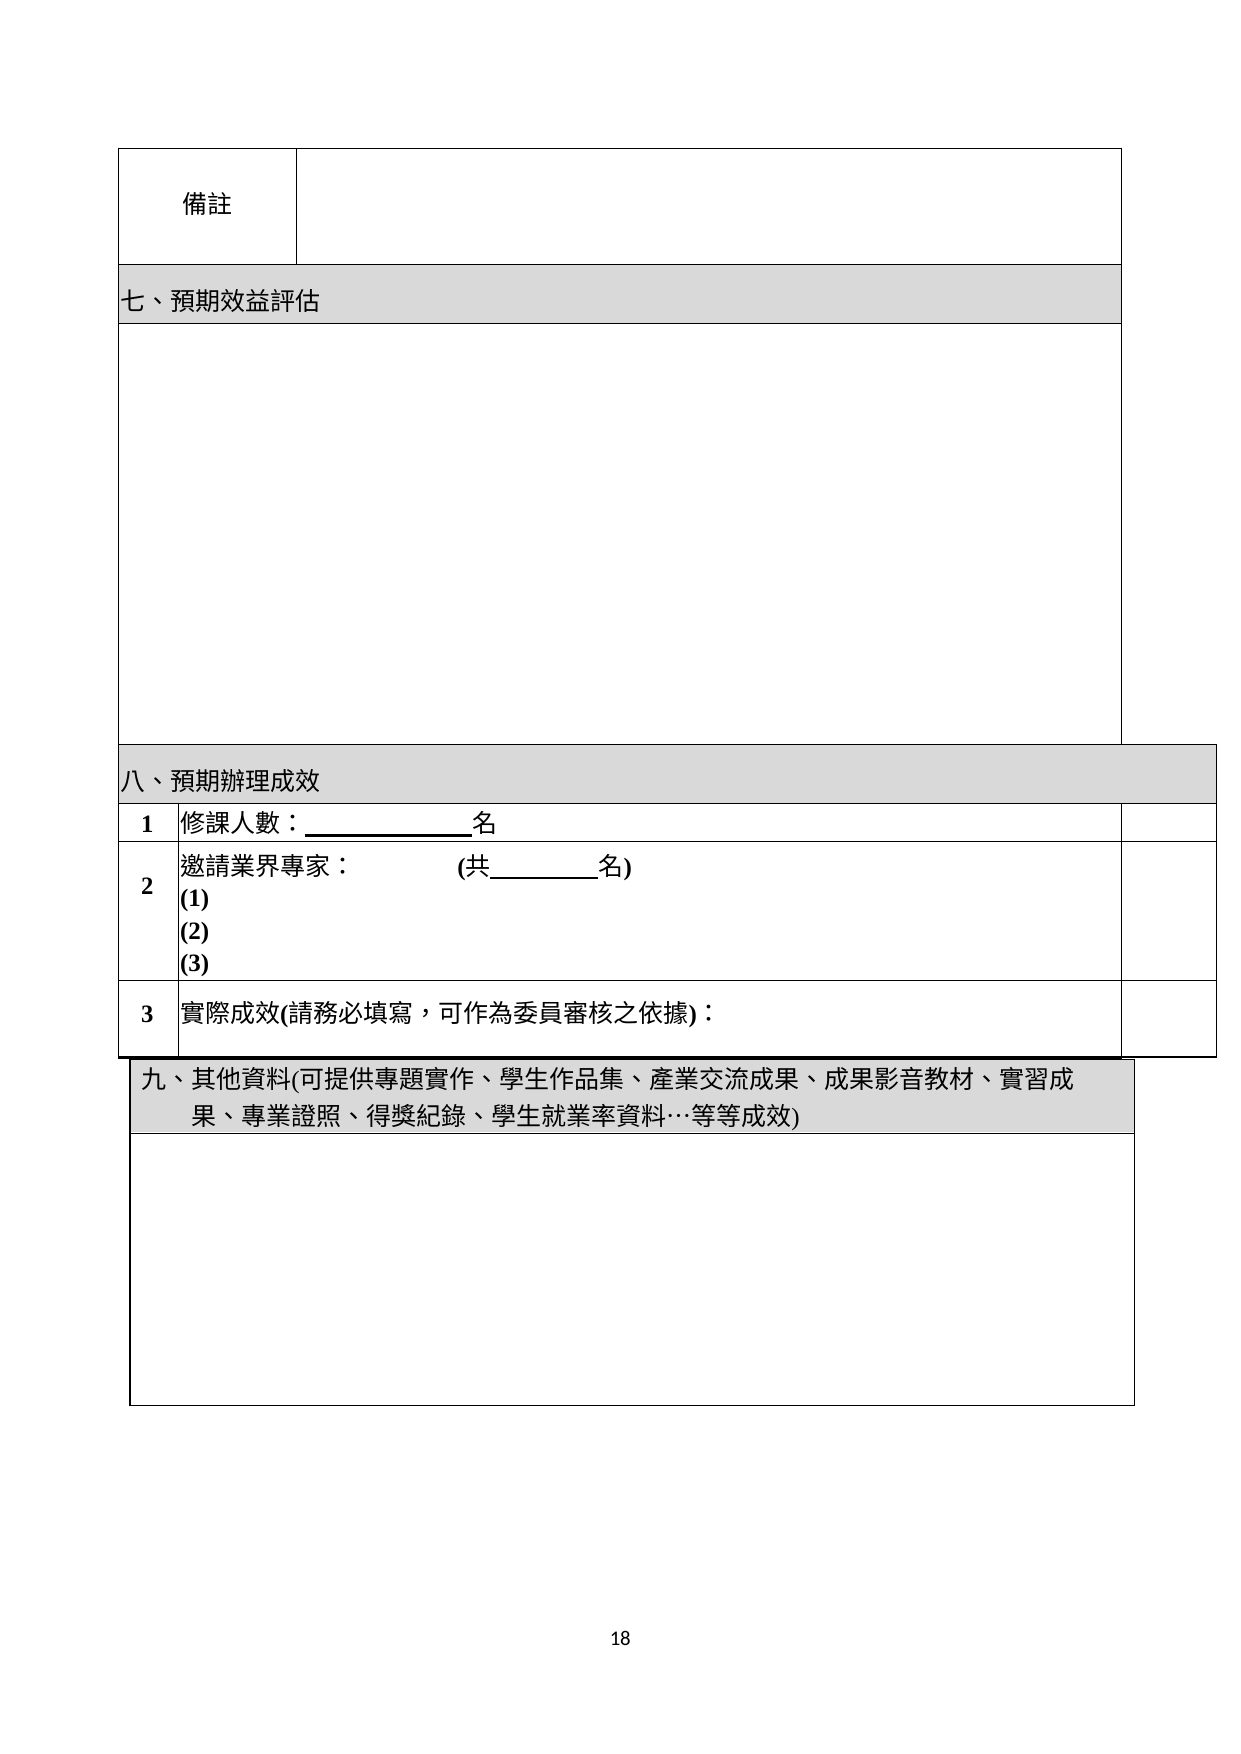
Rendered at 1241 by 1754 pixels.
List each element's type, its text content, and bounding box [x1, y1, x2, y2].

table_cell [119, 981, 178, 1056]
table_cell [297, 149, 1121, 264]
table_cell [119, 804, 178, 841]
table_cell [179, 804, 1121, 841]
table_cell [179, 981, 1121, 1056]
table_cell [119, 842, 178, 980]
table_cell 七、預期效益評估 [119, 265, 1121, 323]
table_cell [131, 1134, 1134, 1405]
table_cell [179, 842, 1121, 980]
table_cell [119, 324, 1121, 744]
table_cell 備註 [119, 149, 296, 264]
table_header 九、其他資料(可提供專題實作、學生作品集、產業交流成果、成果影音教材、實習成果、專業證照、得獎紀錄、學生就業率資料…等等成效) [131, 1060, 1134, 1132]
